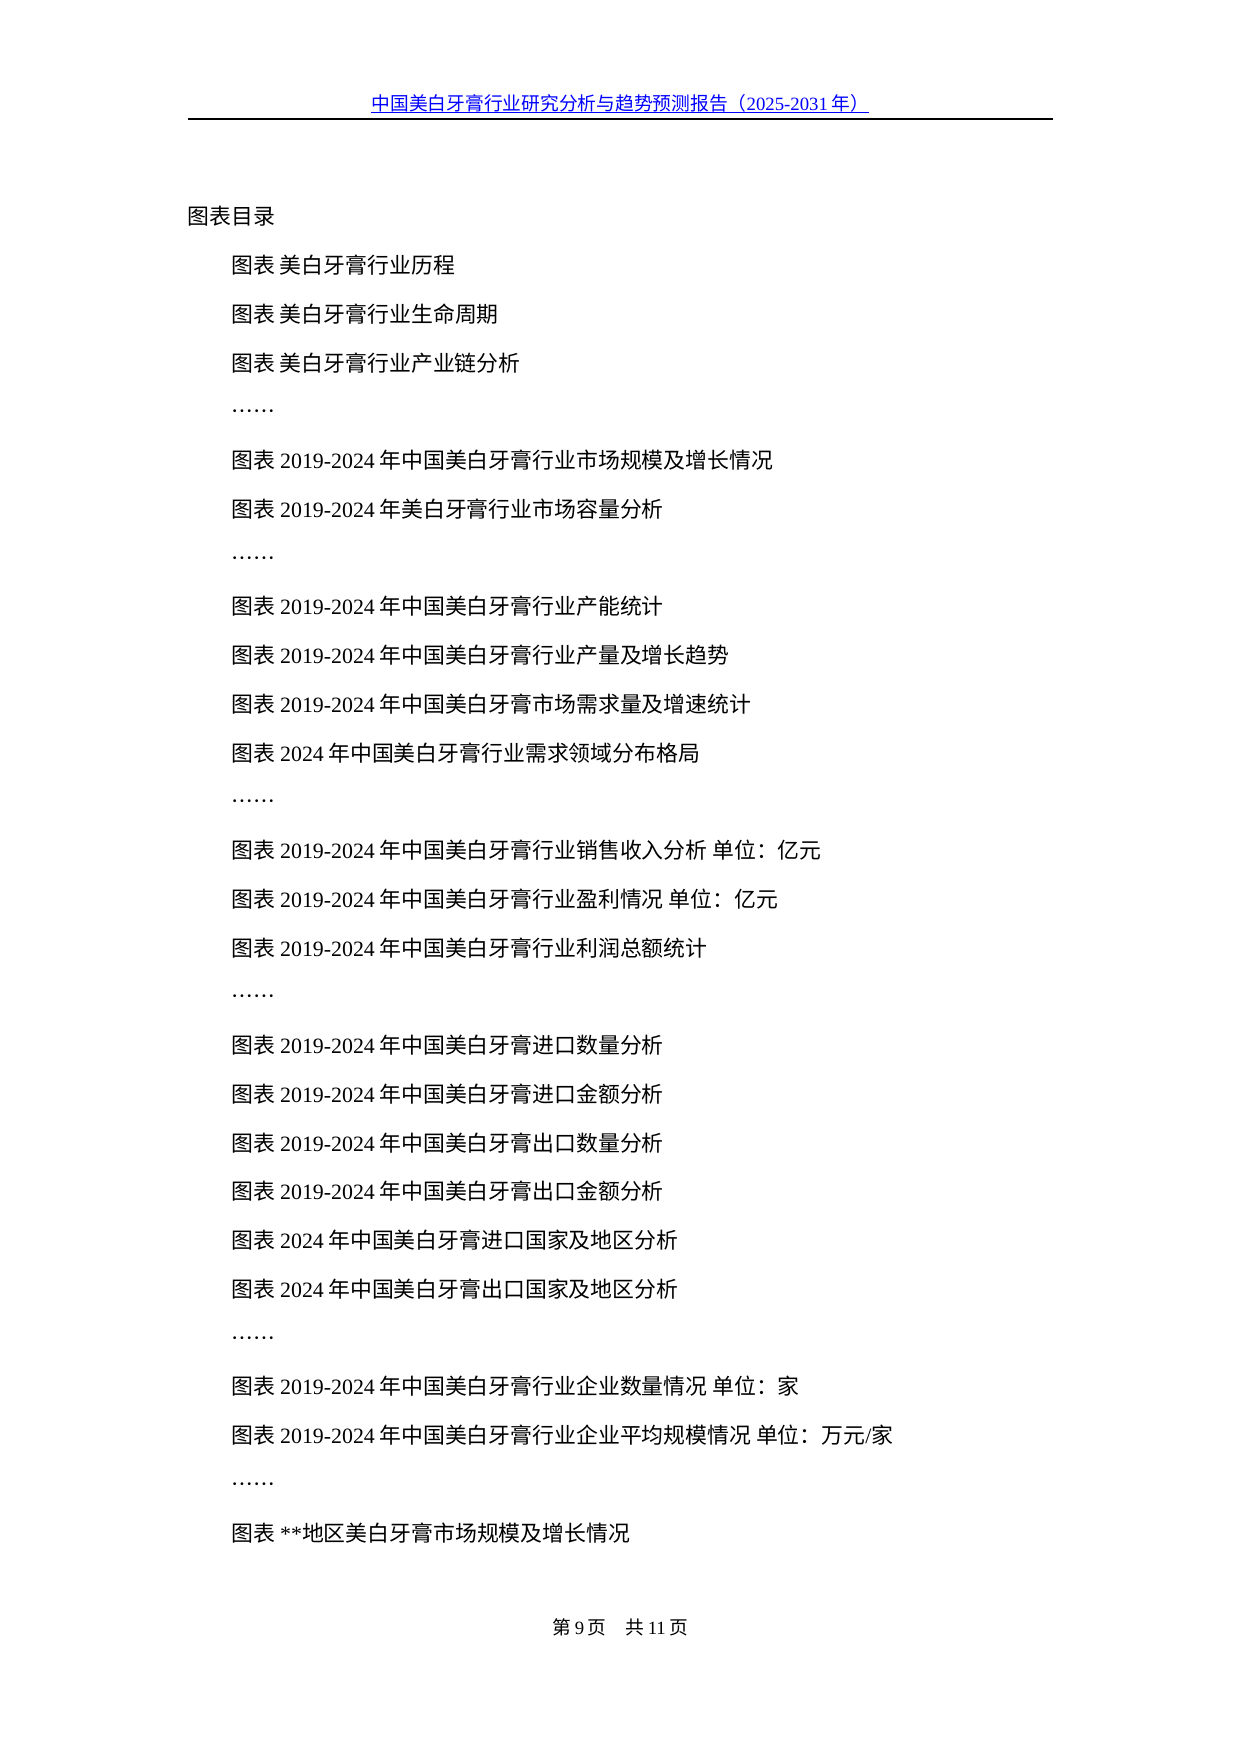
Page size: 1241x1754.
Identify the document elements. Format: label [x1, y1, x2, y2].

text [187, 150, 1053, 1548]
